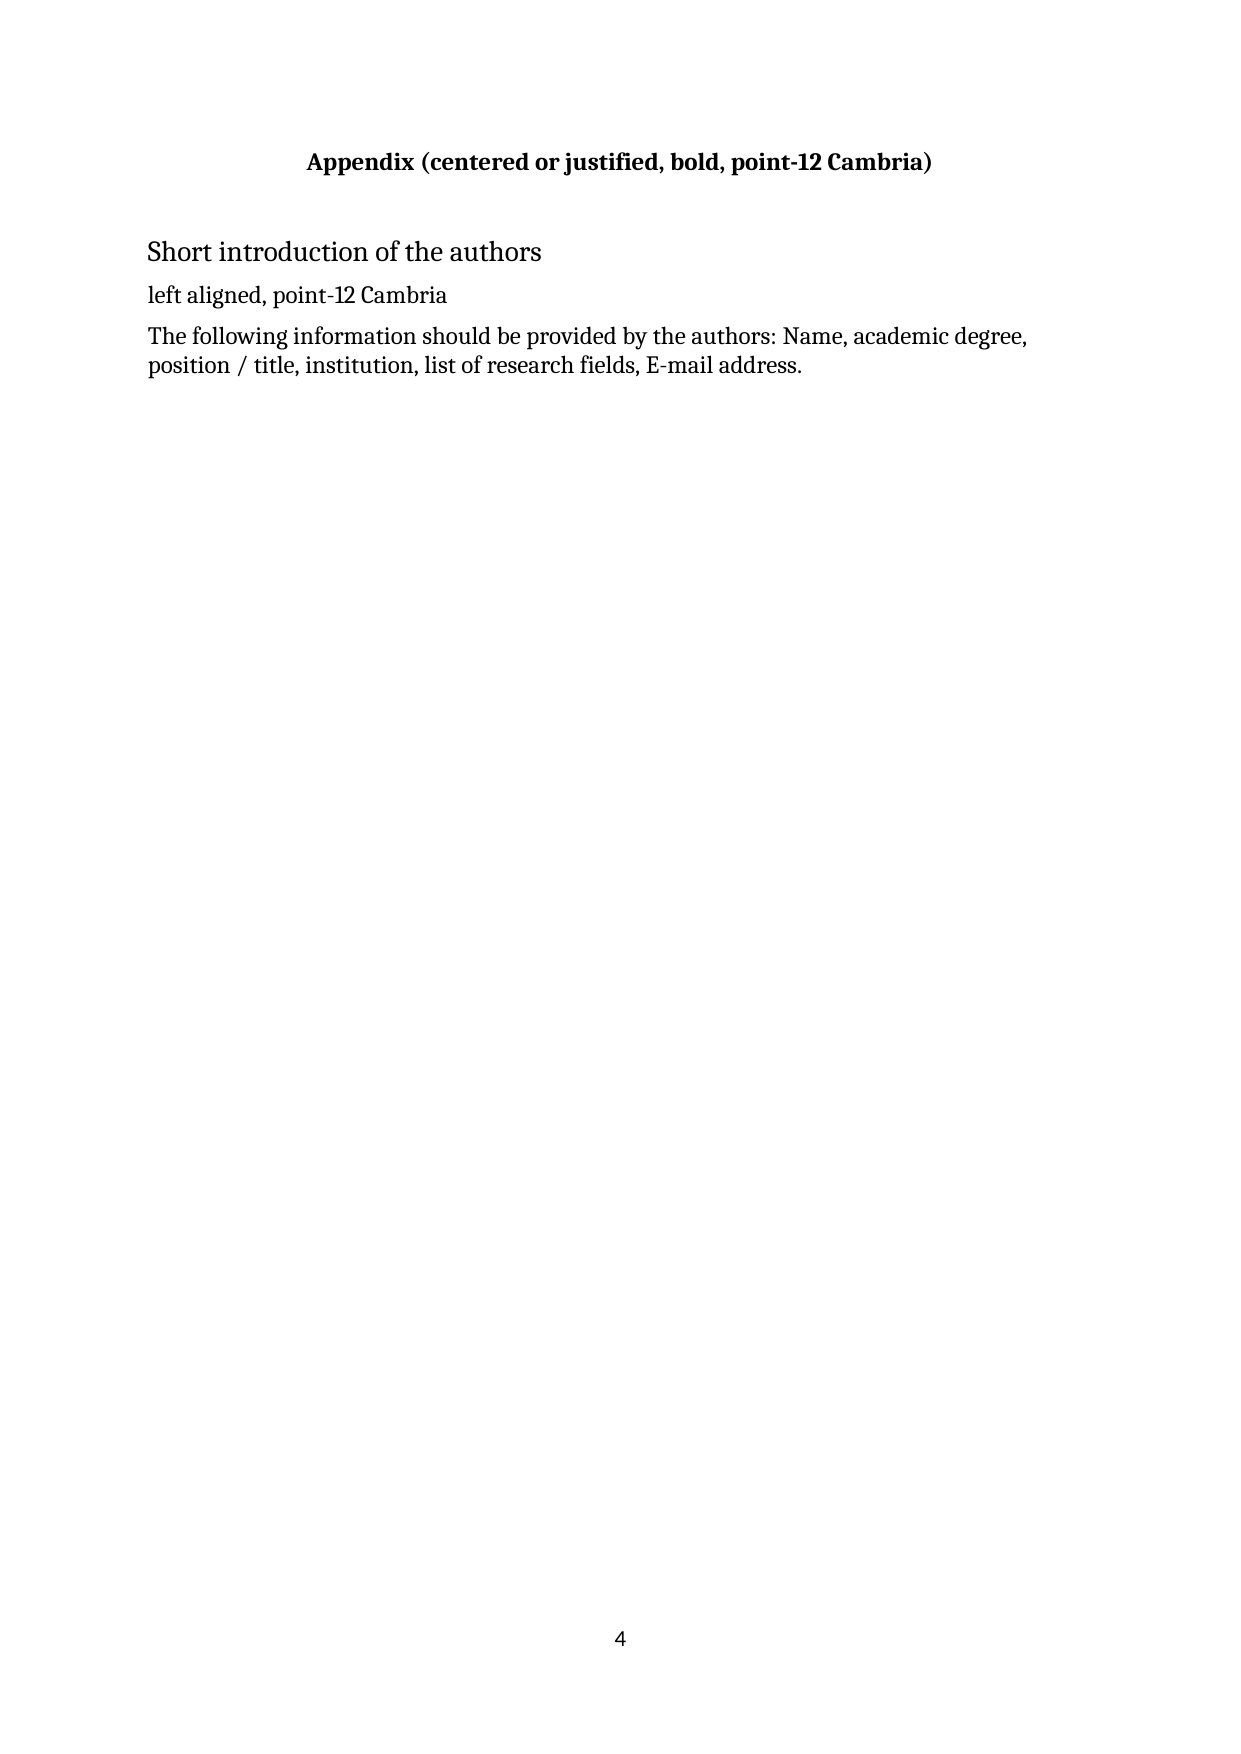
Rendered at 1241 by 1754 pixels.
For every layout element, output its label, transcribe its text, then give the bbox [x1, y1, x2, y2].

text left aligned, point-12 Cambria [148, 281, 1093, 310]
text Appendix (centered or justified, bold, point-12 Cambria) [148, 148, 1093, 176]
text The following information should be provided by the authors: Name, academic degree, position / title, institution, list of research fields, E-mail address. [148, 322, 1093, 380]
text Short introduction of the authors [148, 235, 1093, 268]
